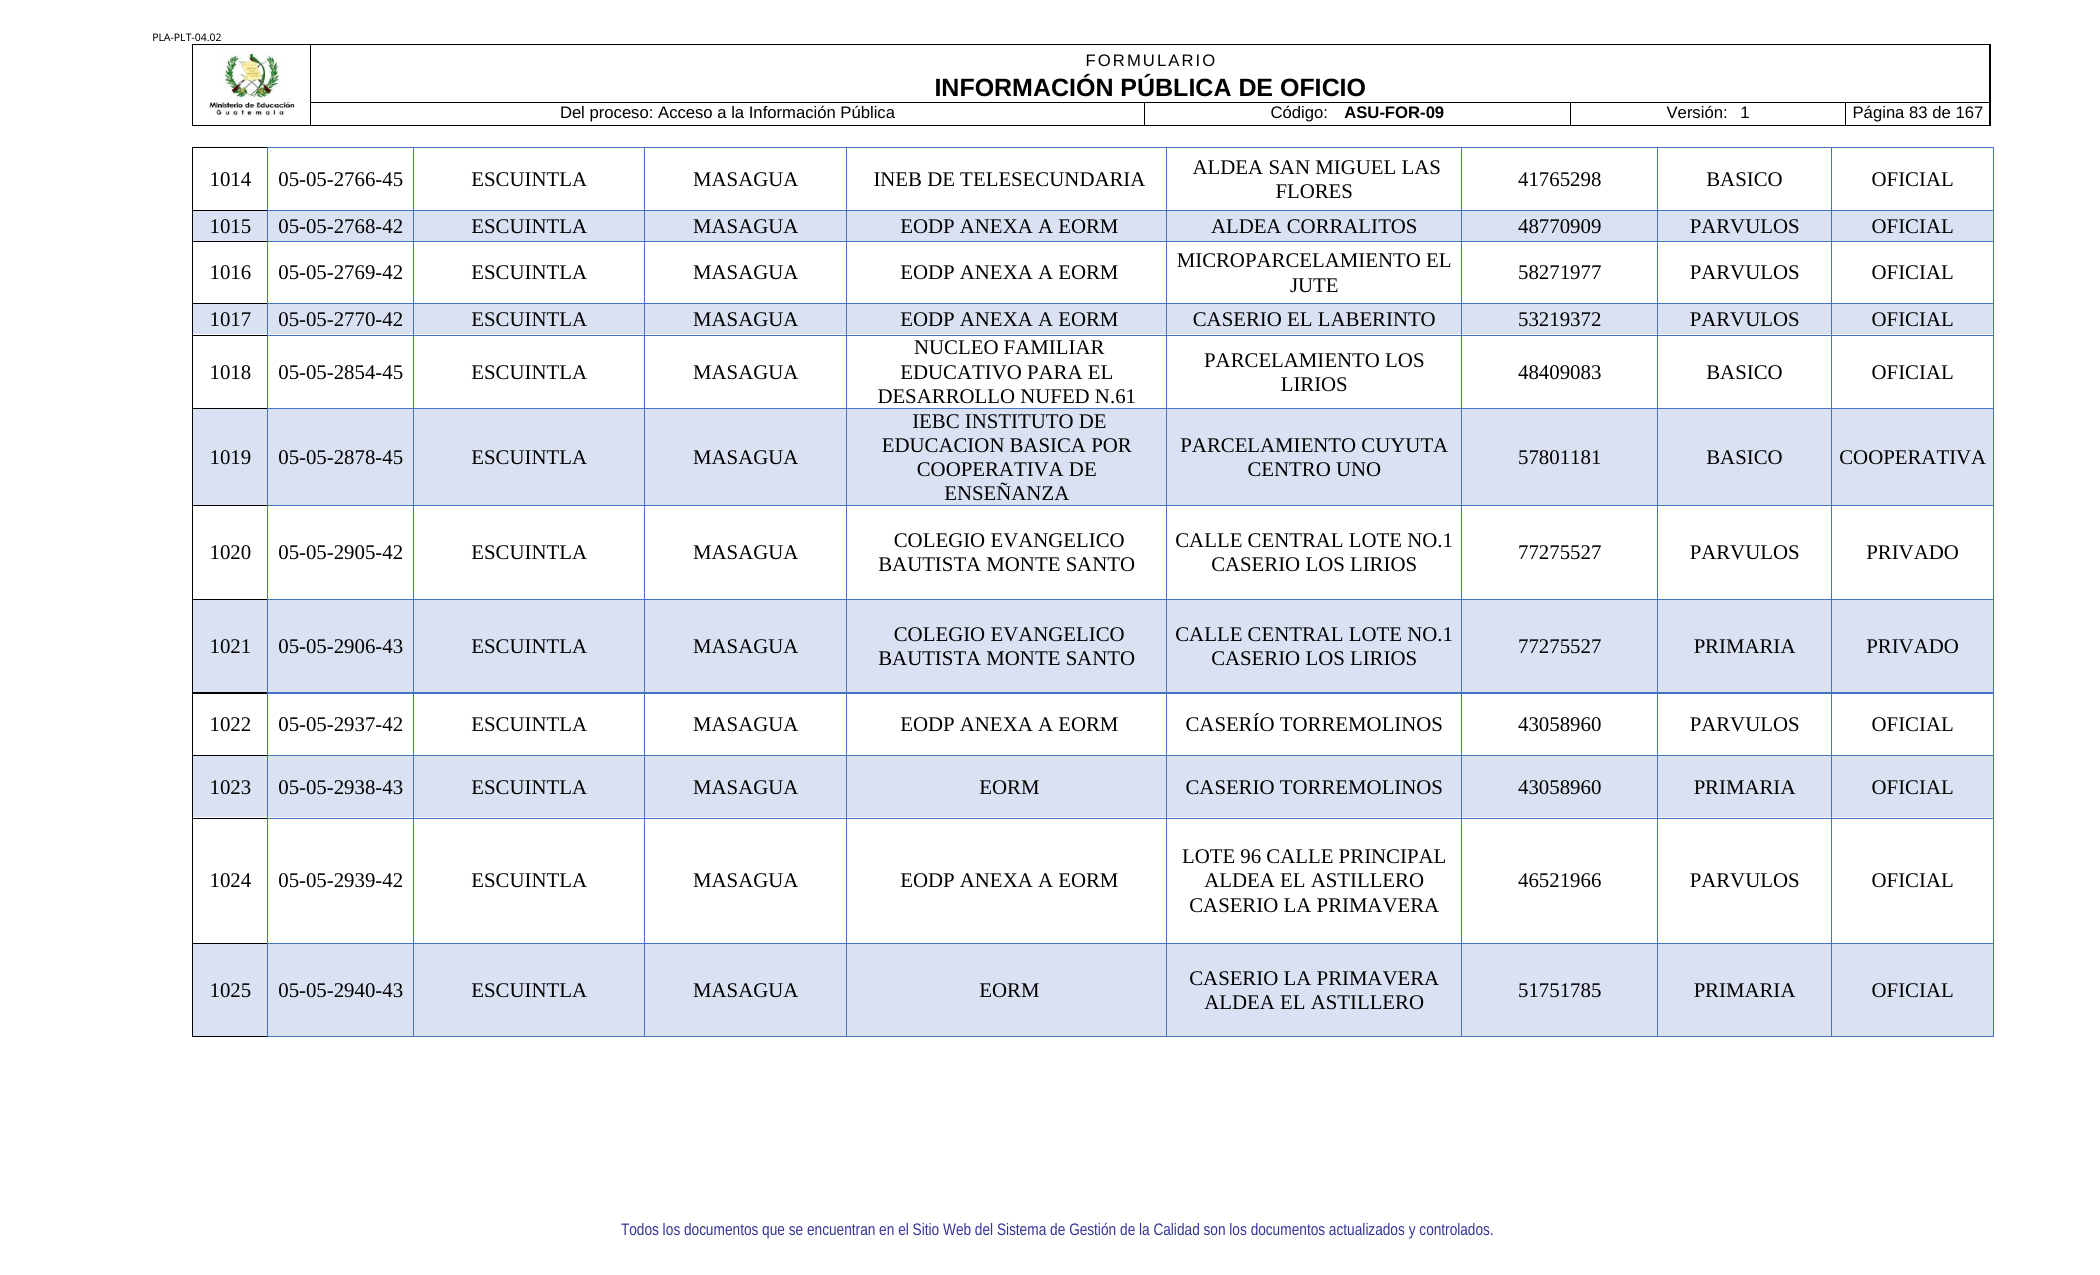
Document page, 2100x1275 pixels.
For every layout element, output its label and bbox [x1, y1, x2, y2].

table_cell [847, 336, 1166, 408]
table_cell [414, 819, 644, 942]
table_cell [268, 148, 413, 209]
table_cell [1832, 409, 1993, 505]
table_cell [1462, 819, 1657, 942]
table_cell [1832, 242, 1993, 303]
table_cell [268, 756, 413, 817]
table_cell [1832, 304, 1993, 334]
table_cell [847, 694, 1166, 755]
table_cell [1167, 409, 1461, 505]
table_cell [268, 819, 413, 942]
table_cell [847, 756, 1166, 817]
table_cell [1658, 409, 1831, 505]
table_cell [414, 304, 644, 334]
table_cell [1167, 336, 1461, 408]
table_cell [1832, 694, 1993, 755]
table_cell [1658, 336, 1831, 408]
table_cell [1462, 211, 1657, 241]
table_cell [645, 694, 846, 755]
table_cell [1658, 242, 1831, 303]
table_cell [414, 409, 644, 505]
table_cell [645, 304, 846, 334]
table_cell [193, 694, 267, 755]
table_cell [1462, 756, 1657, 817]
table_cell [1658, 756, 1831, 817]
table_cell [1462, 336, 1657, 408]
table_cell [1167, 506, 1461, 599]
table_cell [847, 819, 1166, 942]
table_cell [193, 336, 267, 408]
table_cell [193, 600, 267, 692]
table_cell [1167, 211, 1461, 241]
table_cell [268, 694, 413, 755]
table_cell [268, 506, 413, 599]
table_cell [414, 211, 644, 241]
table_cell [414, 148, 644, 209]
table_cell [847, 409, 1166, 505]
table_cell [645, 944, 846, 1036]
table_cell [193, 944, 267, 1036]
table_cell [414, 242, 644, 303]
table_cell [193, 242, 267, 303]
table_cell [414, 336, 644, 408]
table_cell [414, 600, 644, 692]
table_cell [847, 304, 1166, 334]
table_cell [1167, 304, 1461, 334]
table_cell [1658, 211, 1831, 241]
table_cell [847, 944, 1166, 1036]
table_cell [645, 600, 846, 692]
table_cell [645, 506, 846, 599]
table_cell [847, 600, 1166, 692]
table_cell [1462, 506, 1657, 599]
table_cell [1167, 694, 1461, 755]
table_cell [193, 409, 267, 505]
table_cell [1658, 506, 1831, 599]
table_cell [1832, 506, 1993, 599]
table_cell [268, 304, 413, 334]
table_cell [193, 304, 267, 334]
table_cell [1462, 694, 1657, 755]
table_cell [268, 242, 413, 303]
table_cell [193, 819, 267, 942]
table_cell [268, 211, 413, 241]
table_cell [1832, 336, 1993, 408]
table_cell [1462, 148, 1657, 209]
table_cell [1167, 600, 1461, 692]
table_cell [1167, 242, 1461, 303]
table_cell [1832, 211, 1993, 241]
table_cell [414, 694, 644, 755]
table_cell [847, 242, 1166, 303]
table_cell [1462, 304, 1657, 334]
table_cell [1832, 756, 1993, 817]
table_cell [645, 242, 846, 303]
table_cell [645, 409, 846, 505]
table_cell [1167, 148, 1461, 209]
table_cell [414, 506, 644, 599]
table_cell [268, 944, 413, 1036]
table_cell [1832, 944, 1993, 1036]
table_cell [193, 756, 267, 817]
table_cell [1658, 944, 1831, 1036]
picture [208, 51, 295, 117]
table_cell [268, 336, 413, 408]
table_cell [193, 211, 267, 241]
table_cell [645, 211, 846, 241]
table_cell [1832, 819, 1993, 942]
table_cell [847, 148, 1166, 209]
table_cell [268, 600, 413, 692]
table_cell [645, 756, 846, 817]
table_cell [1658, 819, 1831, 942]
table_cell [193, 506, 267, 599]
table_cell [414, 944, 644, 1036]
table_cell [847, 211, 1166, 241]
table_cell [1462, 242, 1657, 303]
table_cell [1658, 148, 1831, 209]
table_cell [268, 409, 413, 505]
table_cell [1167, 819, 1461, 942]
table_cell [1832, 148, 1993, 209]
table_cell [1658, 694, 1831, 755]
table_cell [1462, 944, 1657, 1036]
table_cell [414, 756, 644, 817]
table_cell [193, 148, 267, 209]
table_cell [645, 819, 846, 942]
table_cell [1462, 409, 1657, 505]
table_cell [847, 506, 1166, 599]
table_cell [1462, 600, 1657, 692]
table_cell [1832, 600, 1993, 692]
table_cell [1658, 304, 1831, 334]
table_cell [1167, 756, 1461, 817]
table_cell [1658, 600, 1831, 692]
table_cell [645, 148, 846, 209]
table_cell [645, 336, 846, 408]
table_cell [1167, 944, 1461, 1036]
